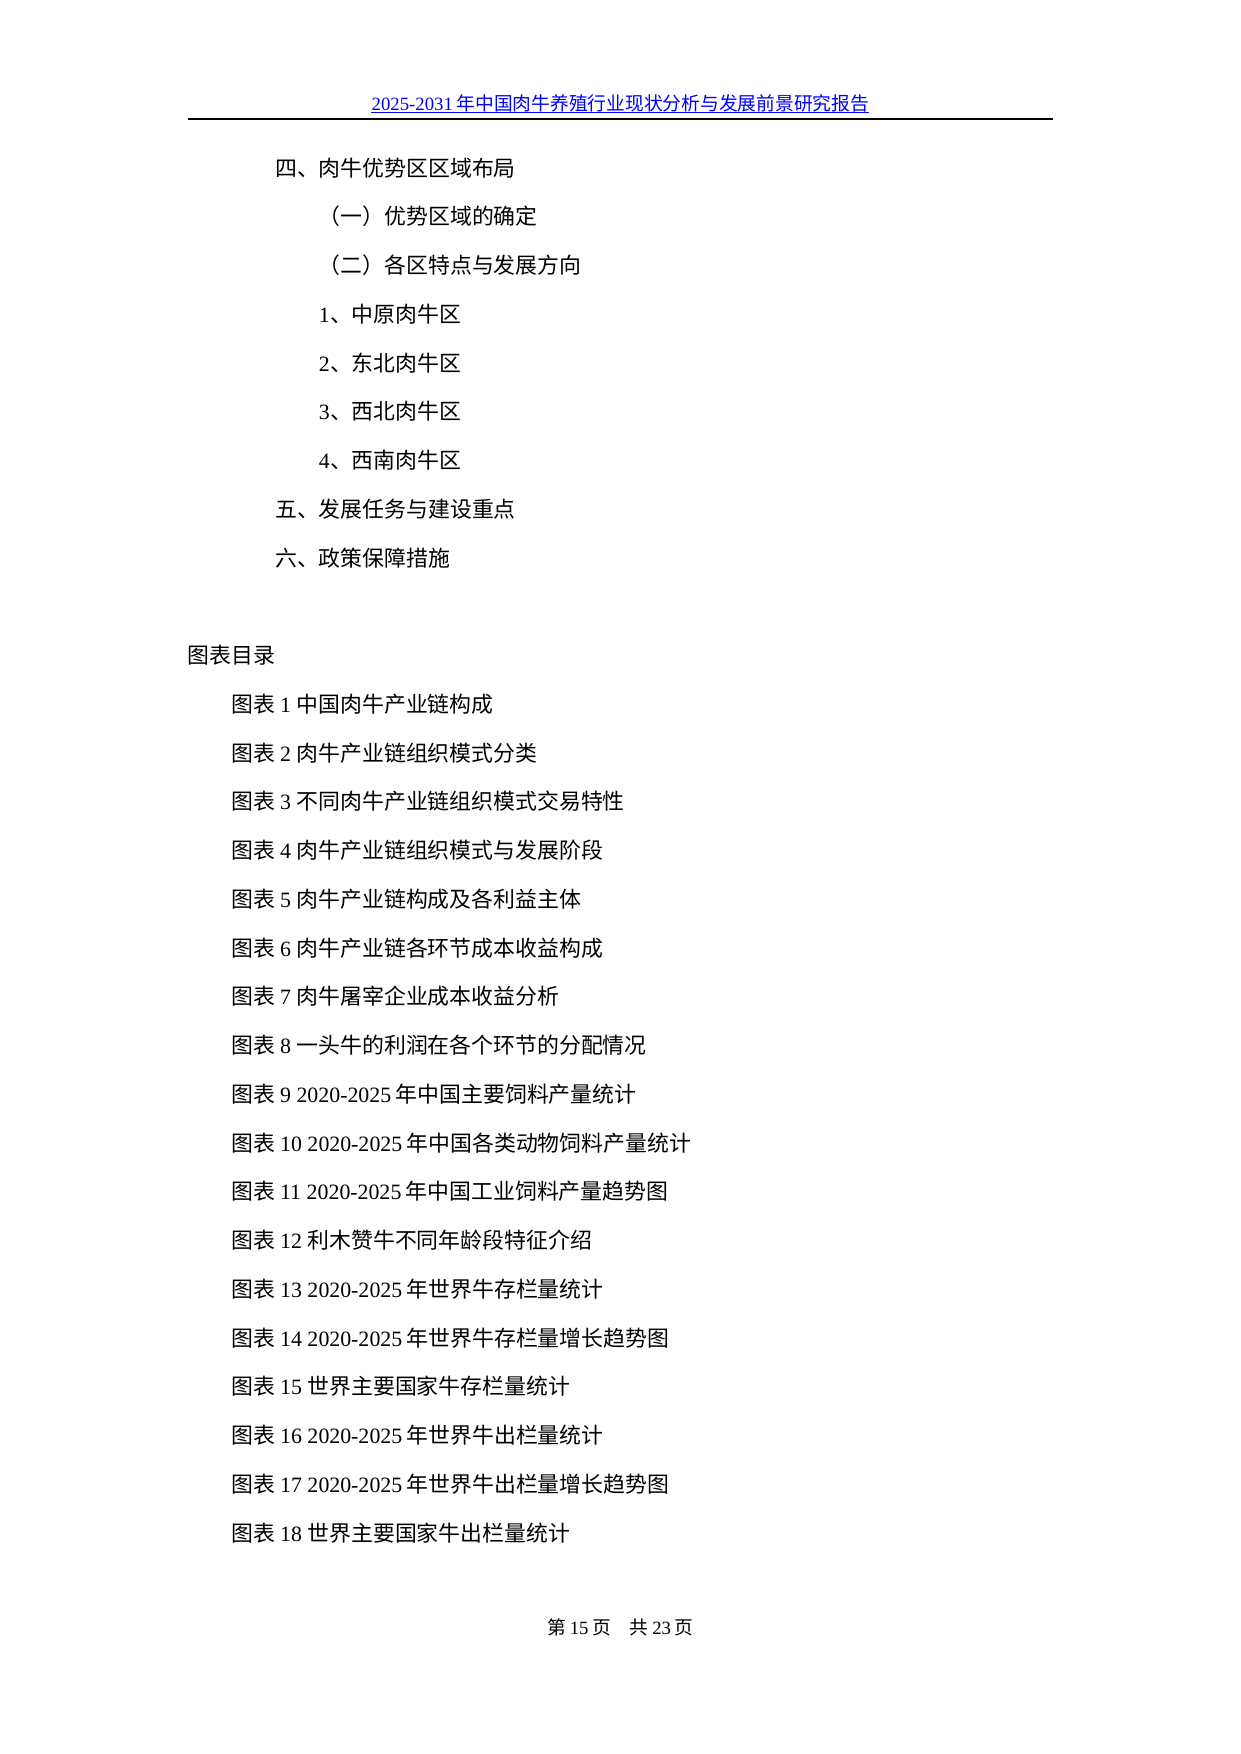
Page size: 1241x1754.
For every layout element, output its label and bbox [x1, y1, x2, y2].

text [187, 150, 1053, 1548]
